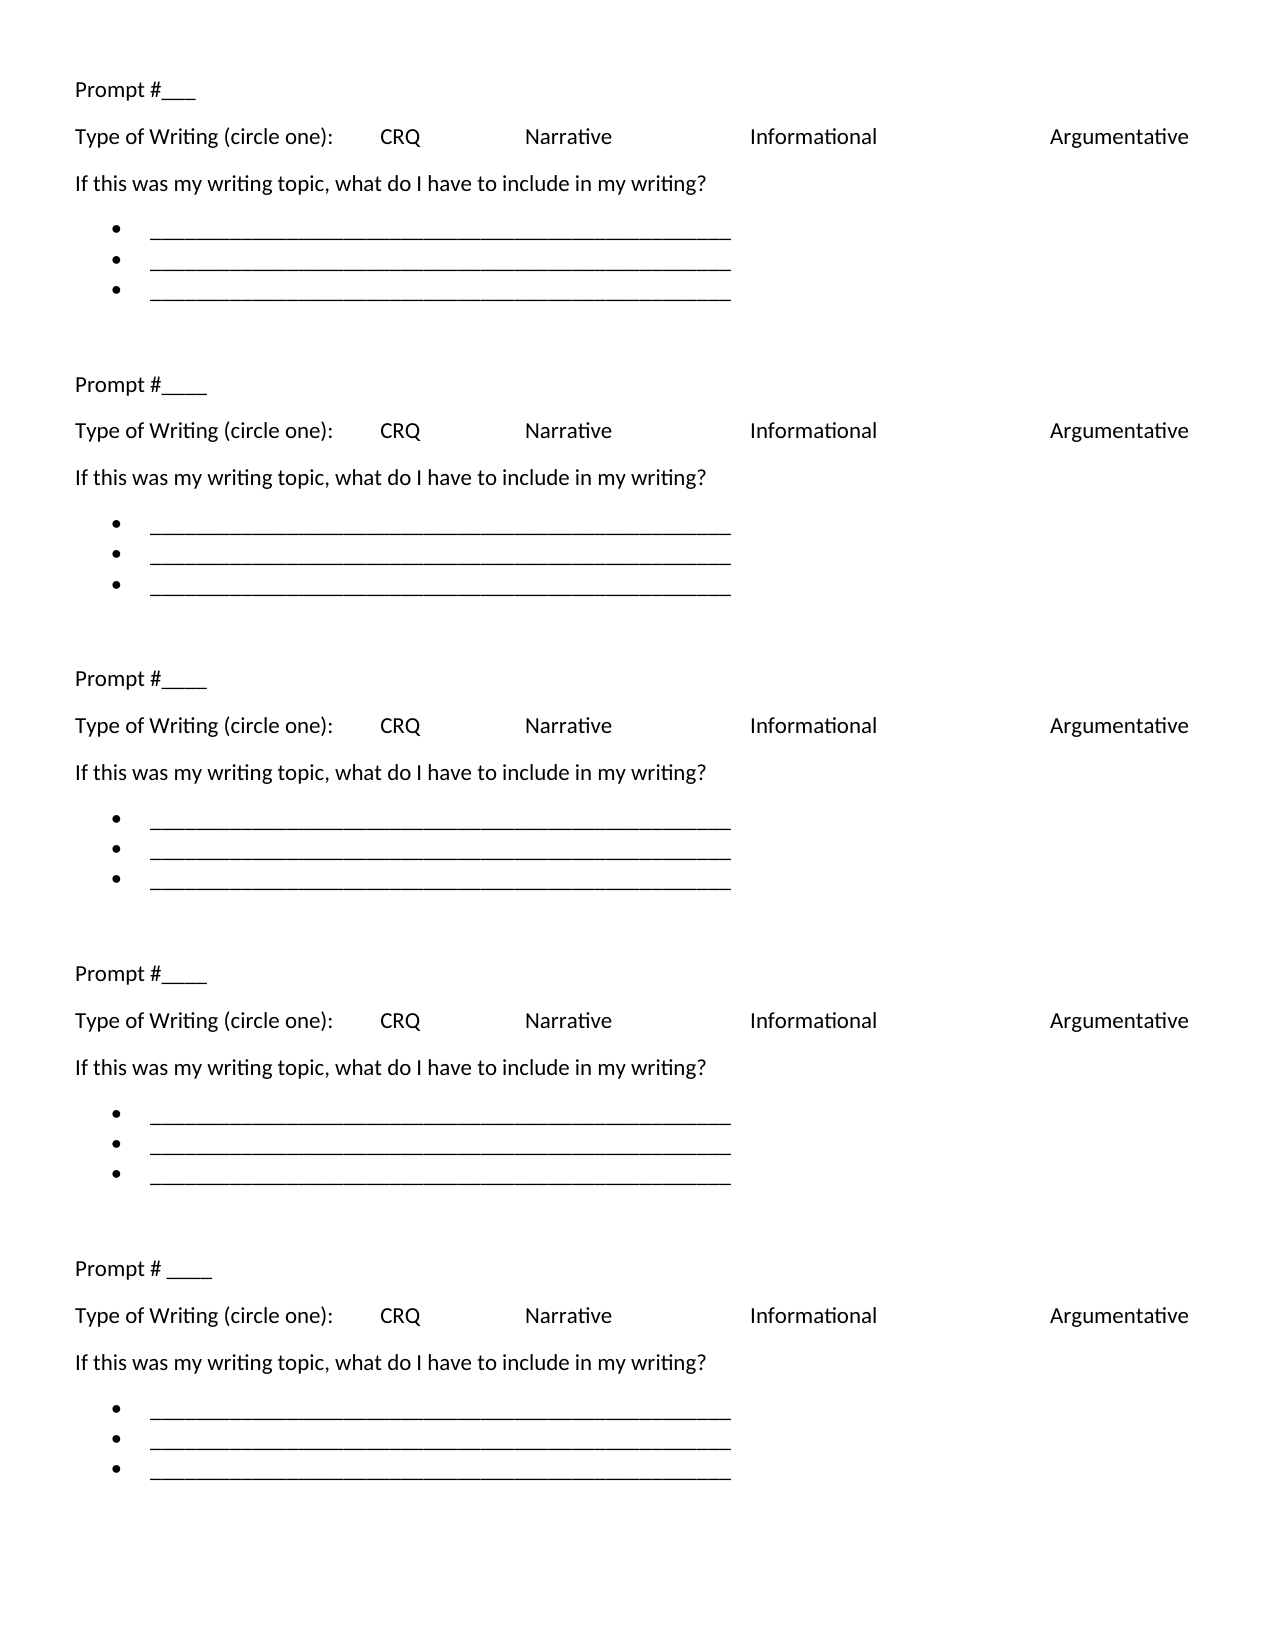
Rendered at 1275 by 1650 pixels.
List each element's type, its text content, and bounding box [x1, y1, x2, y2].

text If this was my writing topic, what do I have to include in my writing? [75, 1348, 1200, 1376]
list ___________________________________________________ [112, 1100, 1200, 1128]
list ___________________________________________________ [112, 541, 1200, 569]
text Prompt #____ [75, 664, 1200, 693]
list ___________________________________________________ [112, 246, 1200, 274]
list ___________________________________________________ [112, 1130, 1200, 1158]
list ___________________________________________________ [112, 510, 1200, 538]
text If this was my writing topic, what do I have to include in my writing? [75, 463, 1200, 492]
text Type of Writing (circle one): CRQ Narrative Informational Argumentative [75, 711, 1200, 739]
text Prompt #____ [75, 370, 1200, 398]
list ___________________________________________________ [112, 216, 1200, 244]
text Prompt #___ [75, 75, 1200, 103]
list ___________________________________________________ [112, 866, 1200, 894]
list ___________________________________________________ [112, 805, 1200, 833]
text Type of Writing (circle one): CRQ Narrative Informational Argumentative [75, 122, 1200, 150]
text Prompt # ____ [75, 1254, 1200, 1282]
text If this was my writing topic, what do I have to include in my writing? [75, 169, 1200, 197]
text Prompt #____ [75, 959, 1200, 987]
text Type of Writing (circle one): CRQ Narrative Informational Argumentative [75, 1301, 1200, 1329]
list ___________________________________________________ [112, 276, 1200, 304]
text Type of Writing (circle one): CRQ Narrative Informational Argumentative [75, 417, 1200, 445]
text If this was my writing topic, what do I have to include in my writing? [75, 758, 1200, 786]
list ___________________________________________________ [112, 1160, 1200, 1188]
list ___________________________________________________ [112, 1425, 1200, 1453]
text Type of Writing (circle one): CRQ Narrative Informational Argumentative [75, 1006, 1200, 1034]
list ___________________________________________________ [112, 1395, 1200, 1423]
list ___________________________________________________ [112, 571, 1200, 599]
list ___________________________________________________ [112, 1455, 1200, 1483]
text If this was my writing topic, what do I have to include in my writing? [75, 1053, 1200, 1081]
list ___________________________________________________ [112, 835, 1200, 863]
